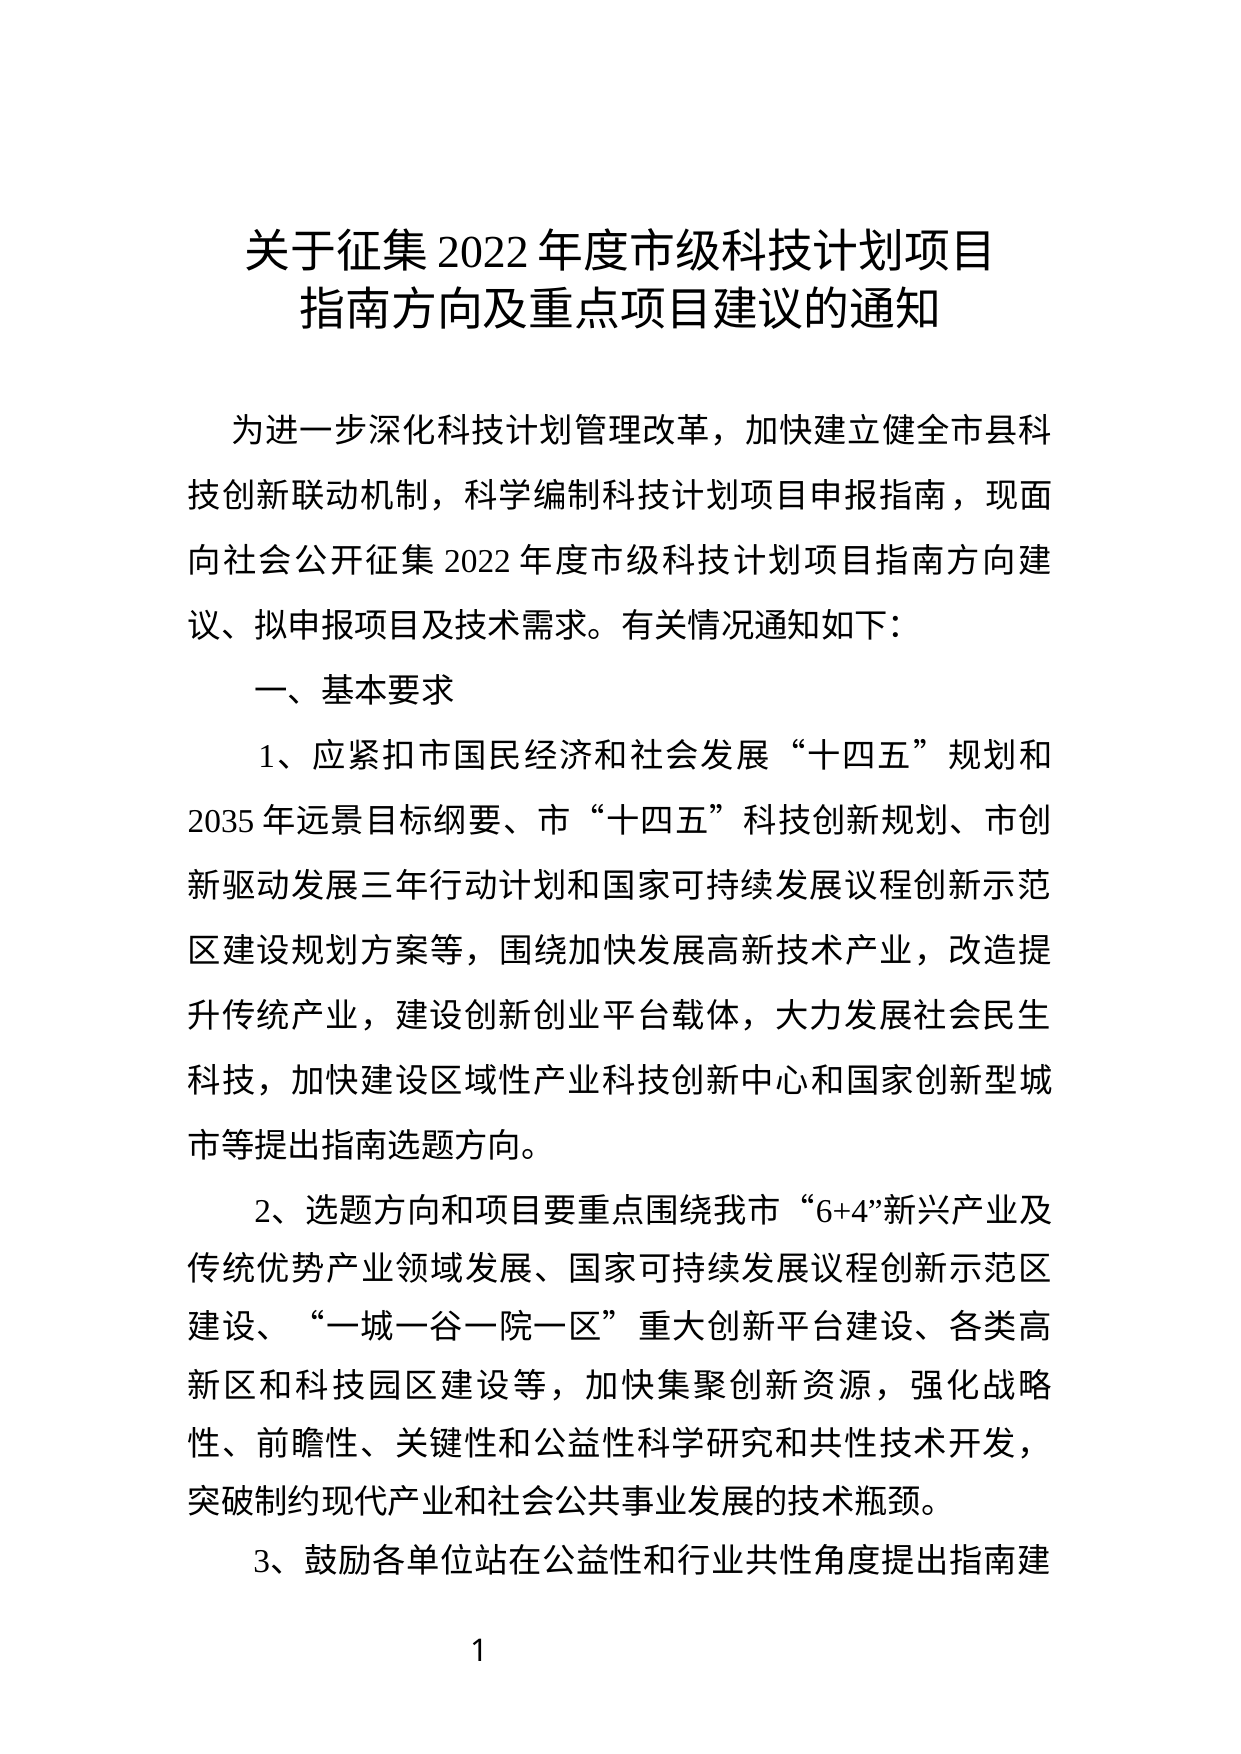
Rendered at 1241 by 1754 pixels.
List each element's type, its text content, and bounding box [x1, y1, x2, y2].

text 关于征集2022年度市级科技计划项目 [187, 220, 1053, 279]
text 指南方向及重点项目建议的通知 [187, 279, 1053, 337]
text 2、选题方向和项目要重点围绕我市“6+4”新兴产业及传统优势产业领域发展、国家可持续发展议程创新示范区建设、“一城一谷一院一区”重大创新平台建设、各类高新区和科技园区建设等，加快集聚创新资源，强化战略性、前瞻性、关键性和公益性科学研究和共性技术开发，突破制约现代产业和社会公共事业发展的技术瓶颈。 [187, 1175, 1053, 1525]
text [187, 1525, 1053, 1584]
text 为进一步深化科技计划管理改革，加快建立健全市县科技创新联动机制，科学编制科技计划项目申报指南，现面向社会公开征集2022年度市级科技计划项目指南方向建议、拟申报项目及技术需求。有关情况通知如下： 一、基本要求 1、应紧扣市国民经济和社会发展“十四五”规划和2035年远景目标纲要、市“十四五”科技创新规划、市创新驱动发展三年行动计划和国家可持续发展议程创新示范区建设规划方案等，围绕加快发展高新技术产业，改造提升传统产业，建设创新创业平台载体，大力发展社会民生科技，加快建设区域性产业科技创新中心和国家创新型城市等提出指南选题方向。 [187, 395, 1053, 1175]
